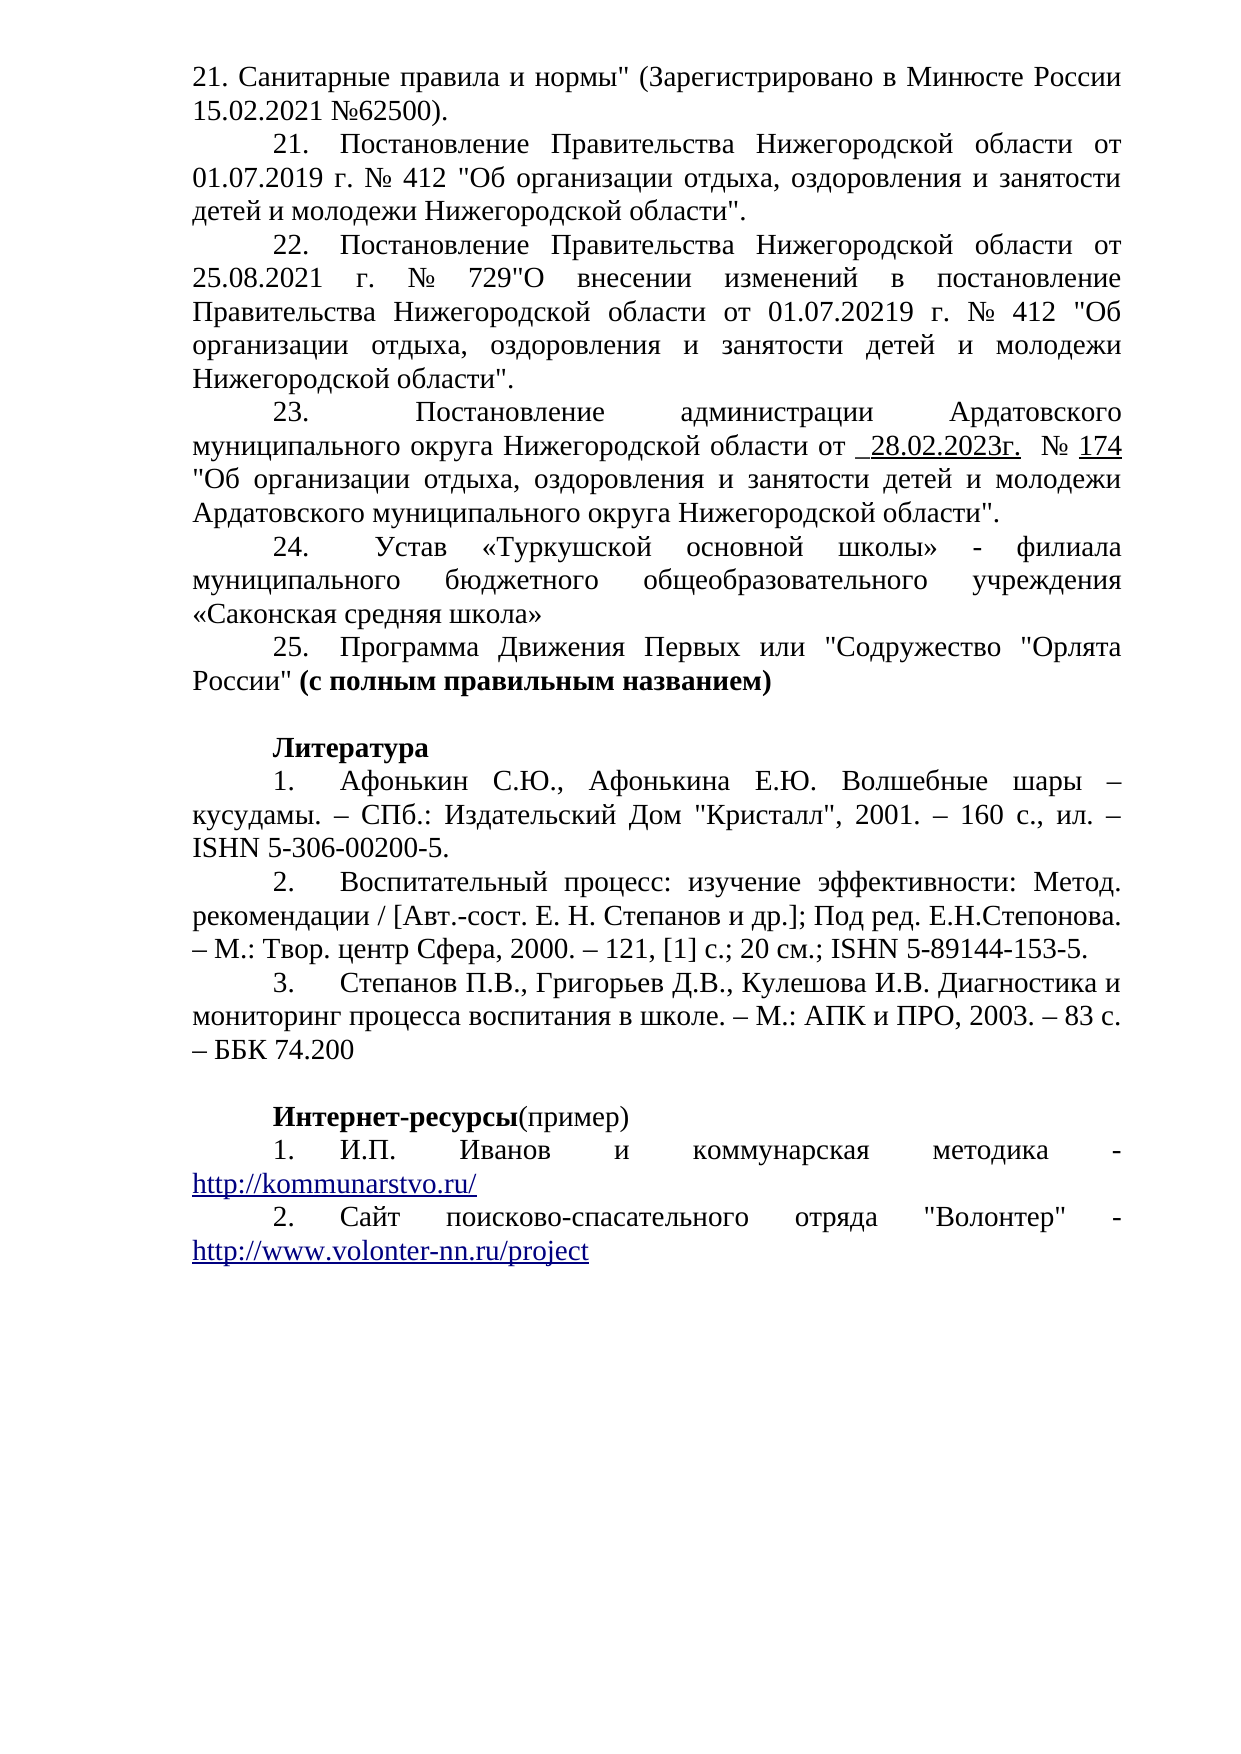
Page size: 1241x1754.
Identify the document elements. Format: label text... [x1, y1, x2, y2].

list Степанов П.В., Григорьев Д.В., Кулешова И.В. Диагностика и мониторинг процесса воспитания в школе. – М.: АПК и ПРО, 2003. – 83 с. – ББК 74.200 [192, 965, 1122, 1065]
list Сайт поисково-спасательного отряда "Волонтер" - http://www.volonter-nn.ru/project [192, 1199, 1122, 1267]
text Интернет-ресурсы(пример) [192, 1099, 1122, 1132]
list Постановление администрации Ардатовского муниципального округа Нижегородской области от _28.02.2023г. № 174 "Об организации отдыха, оздоровления и занятости детей и молодежи Ардатовского муниципального округа Нижегородской области". [192, 394, 1122, 529]
list Постановление Правительства Нижегородской области от 01.07.2019 г. № 412 "Об организации отдыха, оздоровления и занятости детей и молодежи Нижегородской области". [192, 126, 1122, 227]
list Постановление Правительства Нижегородской области от 25.08.2021 г. № 729"О внесении изменений в постановление Правительства Нижегородской области от 01.07.20219 г. № 412 "Об организации отдыха, оздоровления и занятости детей и молодежи Нижегородской области". [192, 227, 1122, 394]
list Афонькин С.Ю., Афонькина Е.Ю. Волшебные шары – кусудамы. – СПб.: Издательский Дом "Кристалл", 2001. – 160 с., ил. – ISHN 5-306-00200-5. [192, 763, 1122, 864]
list И.П. Иванов и коммунарская методика - http://kommunarstvo.ru/ [192, 1132, 1122, 1199]
list Программа Движения Первых или "Содружество "Орлята России" (с полным правильным названием) [192, 629, 1122, 696]
list Устав «Туркушской основной школы» - филиала муниципального бюджетного общеобразовательного учреждения «Саконская средняя школа» [192, 529, 1122, 629]
text Литература [192, 730, 1122, 763]
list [192, 59, 1122, 126]
list Воспитательный процесс: изучение эффективности: Метод. рекомендации / [Авт.-сост. Е. Н. Степанов и др.]; Под ред. Е.Н.Степонова. – М.: Твор. центр Сфера, 2000. – 121, [1] с.; 20 см.; ISHN 5-89144-153-5. [192, 864, 1122, 965]
